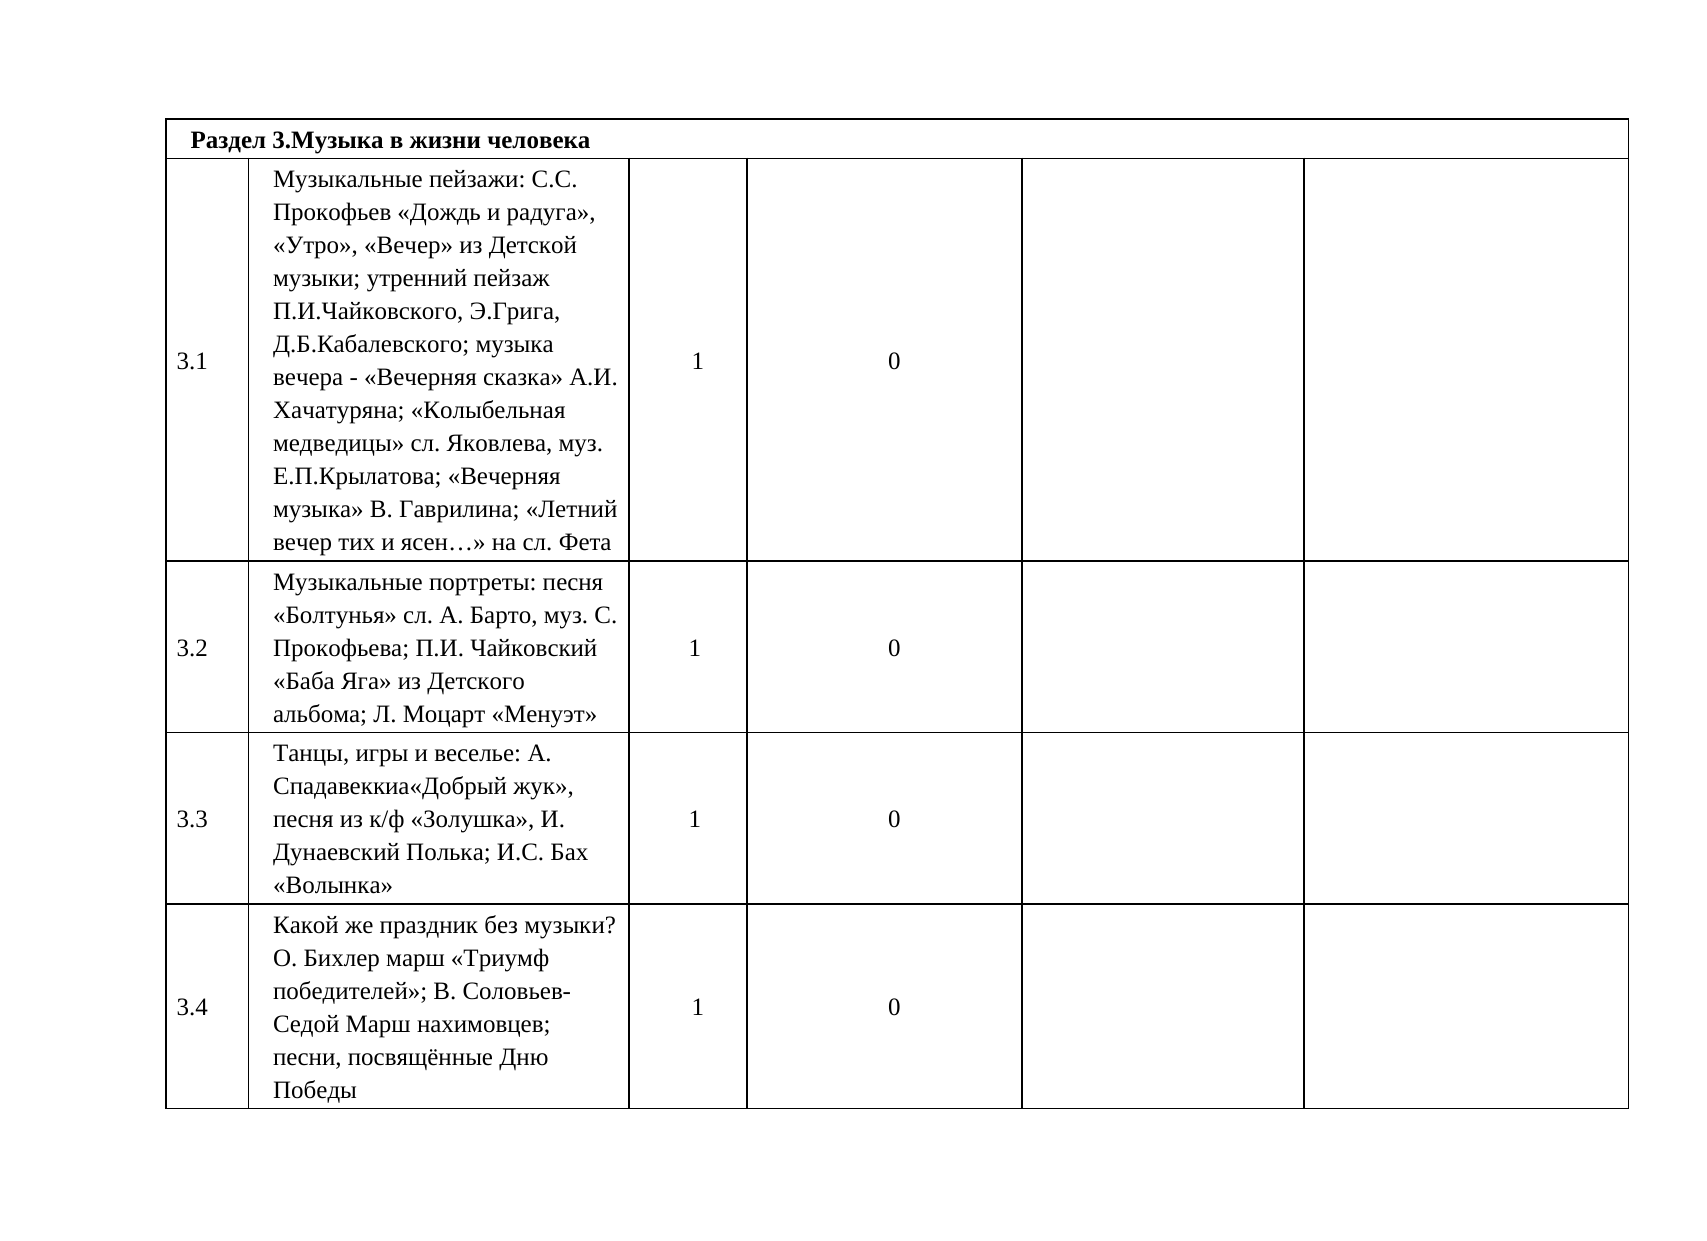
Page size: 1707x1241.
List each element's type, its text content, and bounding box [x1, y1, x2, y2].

table_cell 0 [748, 562, 1021, 732]
table_cell 3.4 [167, 905, 248, 1107]
table_cell 3.3 [167, 733, 248, 903]
table_cell 1 [630, 159, 746, 560]
table_cell [1023, 159, 1303, 560]
table_cell [1305, 733, 1628, 903]
table_cell [1305, 905, 1628, 1107]
table_cell [1023, 562, 1303, 732]
table_cell 1 [630, 905, 746, 1107]
table_cell 0 [748, 159, 1021, 560]
table_cell 1 [630, 733, 746, 903]
table_cell 1 [630, 562, 746, 732]
table_cell 0 [748, 733, 1021, 903]
table_cell [1023, 733, 1303, 903]
table_cell Какой же праздник без музыки? О. Бихлер марш «Триумф победителей»; В. Соловьев-Седой Марш нахимовцев; песни, посвящённые Дню Победы [249, 905, 628, 1107]
table_cell [1305, 159, 1628, 560]
table_cell [1305, 562, 1628, 732]
table_cell 3.1 [167, 159, 248, 560]
table_cell Музыкальные портреты: песня «Болтунья» сл. А. Барто, муз. С. Прокофьева; П.И. Чайковский «Баба Яга» из Детского альбома; Л. Моцарт «Менуэт» [249, 562, 628, 732]
table_cell 0 [748, 905, 1021, 1107]
table_cell Раздел 3.Музыка в жизни человека [167, 120, 1628, 157]
table_cell [1023, 905, 1303, 1107]
table_cell Танцы, игры и веселье: А. Спадавеккиа«Добрый жук», песня из к/ф «Золушка», И. Дунаевский Полька; И.С. Бах «Волынка» [249, 733, 628, 903]
table_cell Музыкальные пейзажи: С.С. Прокофьев «Дождь и радуга», «Утро», «Вечер» из Детской музыки; утренний пейзаж П.И.Чайковского, Э.Грига, Д.Б.Кабалевского; музыка вечера - «Вечерняя сказка» А.И. Хачатуряна; «Колыбельная медведицы» сл. Яковлева, муз. Е.П.Крылатова; «Вечерняя музыка» В. Гаврилина; «Летний вечер тих и ясен…» на сл. Фета [249, 159, 628, 560]
table_cell 3.2 [167, 562, 248, 732]
